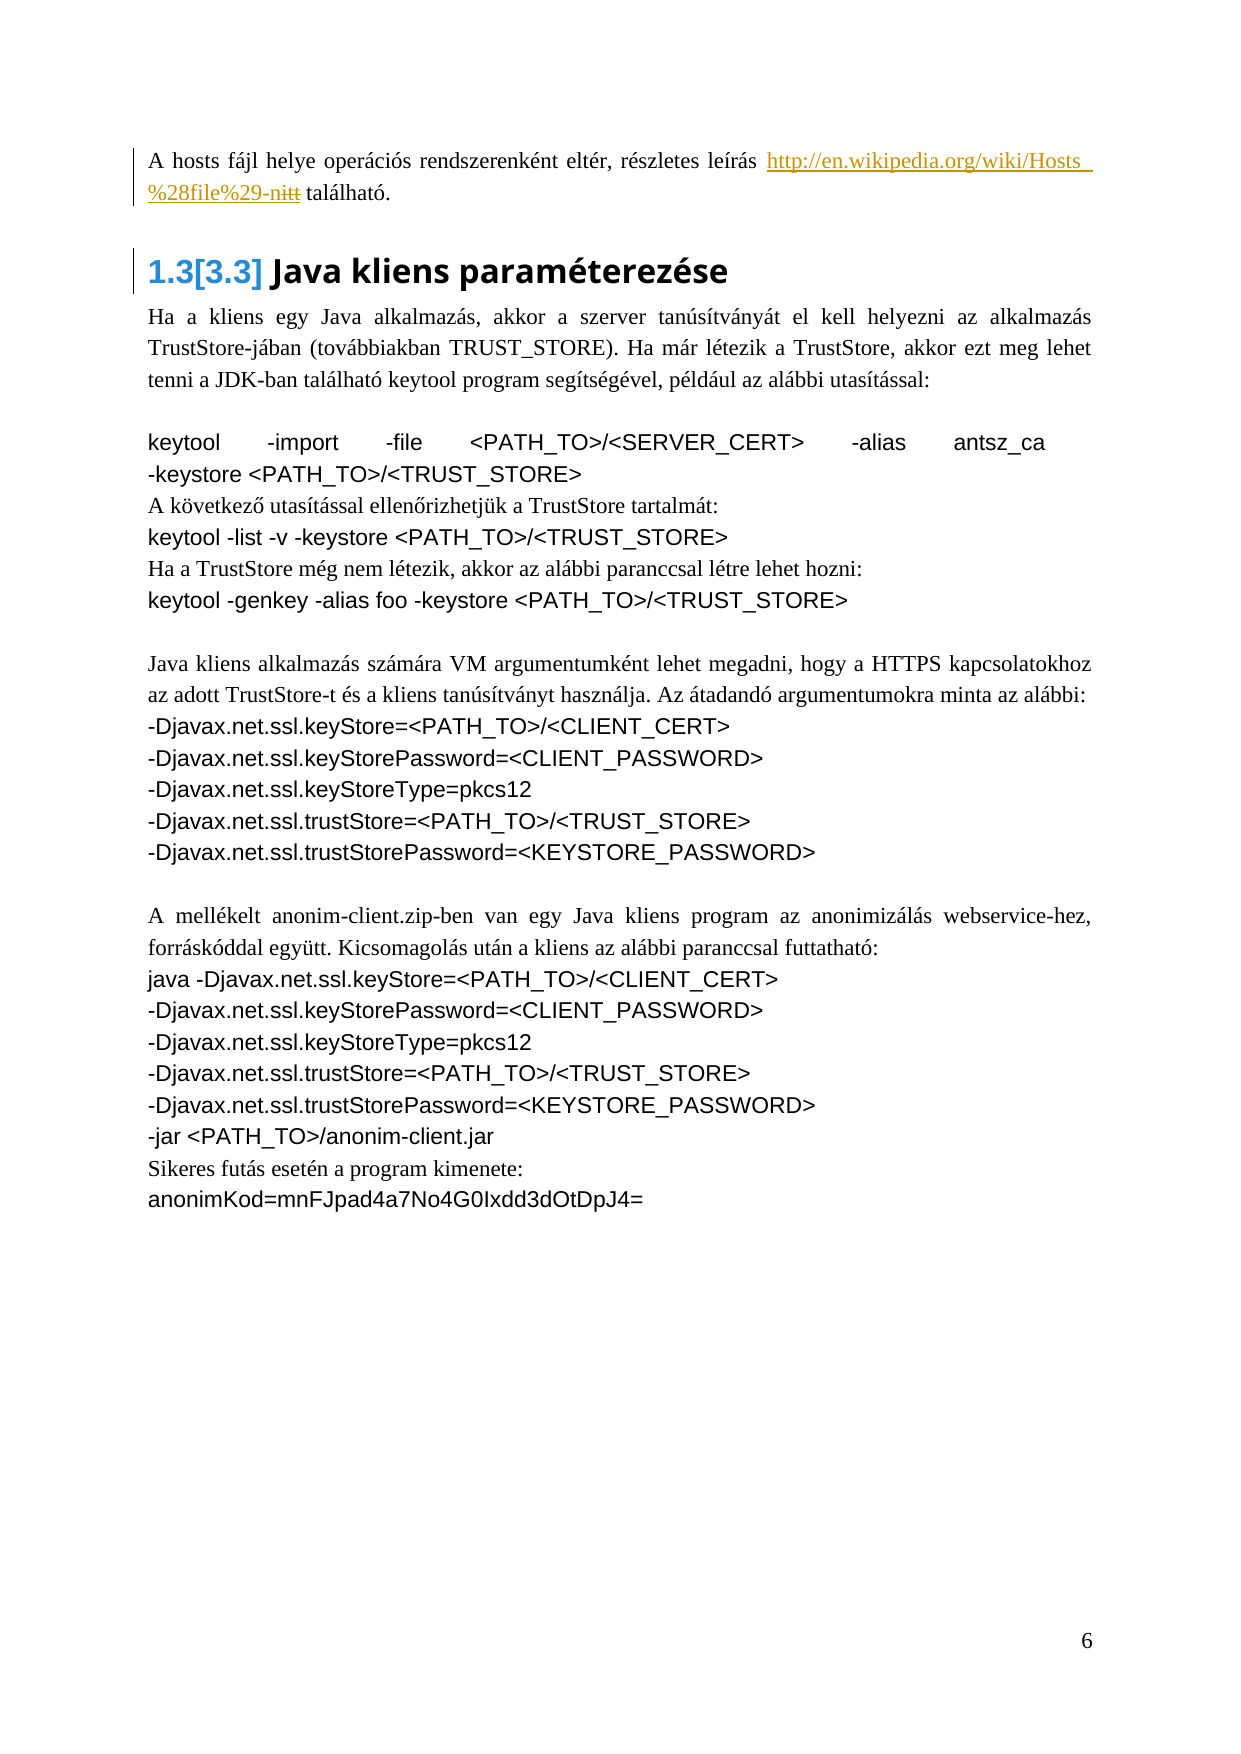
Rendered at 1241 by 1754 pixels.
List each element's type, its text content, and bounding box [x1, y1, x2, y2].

text Ha a kliens egy Java alkalmazás, akkor a szerver tanúsítványát el kell helyezni az alkalmazás TrustStore-jában (továbbiakban TRUST_STORE). Ha már létezik a TrustStore, akkor ezt meg lehet tenni a JDK-ban található keytool program segítségével, például az alábbi utasítással: [148, 303, 1093, 392]
subtitle Java kliens paraméterezése [148, 248, 1093, 294]
text keytool -list -v -keystore <PATH_TO>/<TRUST_STORE> [148, 524, 1093, 550]
text A következő utasítással ellenőrizhetjük a TrustStore tartalmát: [148, 492, 1093, 518]
text Sikeres futás esetén a program kimenete: [148, 1155, 1093, 1181]
text anonimKod=mnFJpad4a7No4G0Ixdd3dOtDpJ4= [148, 1186, 1093, 1213]
text -Djavax.net.ssl.keyStore=<PATH_TO>/<CLIENT_CERT> -Djavax.net.ssl.keyStorePassword=<CLIENT_PASSWORD> -Djavax.net.ssl.keyStoreType=pkcs12 -Djavax.net.ssl.trustStore=<PATH_TO>/<TRUST_STORE> -Djavax.net.ssl.trustStorePassword=<KEYSTORE_PASSWORD> [148, 713, 1093, 866]
text A hosts fájl helye operációs rendszerenként eltér, részletes leírás található. [148, 148, 1093, 206]
text keytool -genkey -alias foo -keystore <PATH_TO>/<TRUST_STORE> [148, 587, 1093, 613]
text A mellékelt anonim-client.zip-ben van egy Java kliens program az anonimizálás webservice-hez, forráskóddal együtt. Kicsomagolás után a kliens az alábbi paranccsal futtatható: [148, 902, 1093, 960]
text Ha a TrustStore még nem létezik, akkor az alábbi paranccsal létre lehet hozni: [148, 555, 1093, 582]
text Java kliens alkalmazás számára VM argumentumként lehet megadni, hogy a HTTPS kapcsolatokhoz az adott TrustStore-t és a kliens tanúsítványt használja. Az átadandó argumentumokra minta az alábbi: [148, 650, 1093, 708]
text keytool -import -file <PATH_TO>/<SERVER_CERT> -alias antsz_ca -keystore <PATH_TO>/<TRUST_STORE> [148, 397, 1093, 487]
text java -Djavax.net.ssl.keyStore=<PATH_TO>/<CLIENT_CERT> -Djavax.net.ssl.keyStorePassword=<CLIENT_PASSWORD> -Djavax.net.ssl.keyStoreType=pkcs12 -Djavax.net.ssl.trustStore=<PATH_TO>/<TRUST_STORE> -Djavax.net.ssl.trustStorePassword=<KEYSTORE_PASSWORD> -jar <PATH_TO>/anonim-client.jar [148, 966, 1093, 1150]
